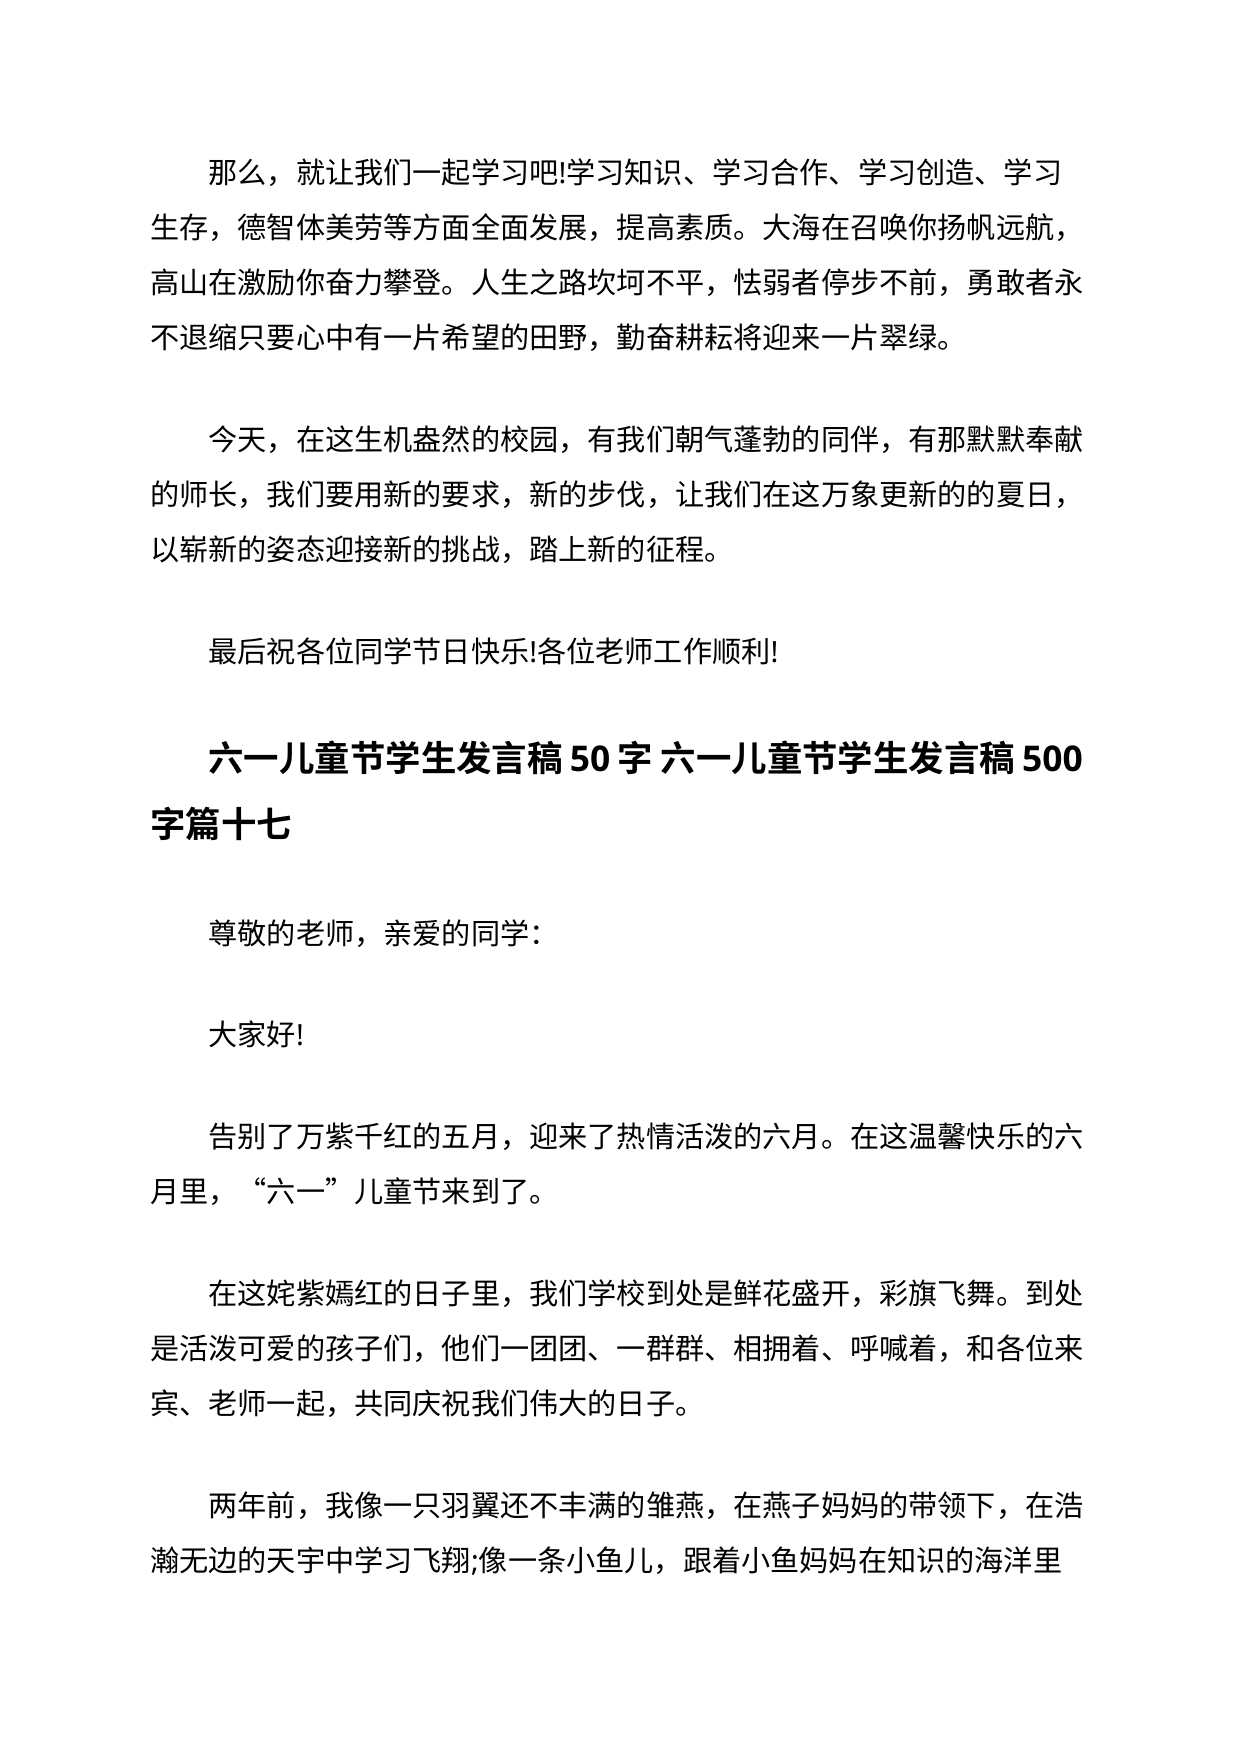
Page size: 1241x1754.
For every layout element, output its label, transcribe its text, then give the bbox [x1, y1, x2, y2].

text 告别了万紫千红的五月，迎来了热情活泼的六月。在这温馨快乐的六月里，“六一”儿童节来到了。 [150, 1114, 1090, 1211]
text 在这姹紫嫣红的日子里，我们学校到处是鲜花盛开，彩旗飞舞。到处是活泼可爱的孩子们，他们一团团、一群群、相拥着、呼喊着，和各位来宾、老师一起，共同庆祝我们伟大的日子。 [150, 1271, 1090, 1423]
text 最后祝各位同学节日快乐!各位老师工作顺利! [150, 628, 1090, 671]
text 六一儿童节学生发言稿50字 六一儿童节学生发言稿500字篇十七 [150, 730, 1090, 848]
text 大家好! [150, 1012, 1090, 1054]
text 尊敬的老师，亲爱的同学： [150, 910, 1090, 952]
text 那么，就让我们一起学习吧!学习知识、学习合作、学习创造、学习生存，德智体美劳等方面全面发展，提高素质。大海在召唤你扬帆远航，高山在激励你奋力攀登。人生之路坎坷不平，怯弱者停步不前，勇敢者永不退缩只要心中有一片希望的田野，勤奋耕耘将迎来一片翠绿。 [150, 150, 1090, 357]
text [150, 1482, 1090, 1579]
text 今天，在这生机盎然的校园，有我们朝气蓬勃的同伴，有那默默奉献的师长，我们要用新的要求，新的步伐，让我们在这万象更新的的夏日，以崭新的姿态迎接新的挑战，踏上新的征程。 [150, 417, 1090, 569]
